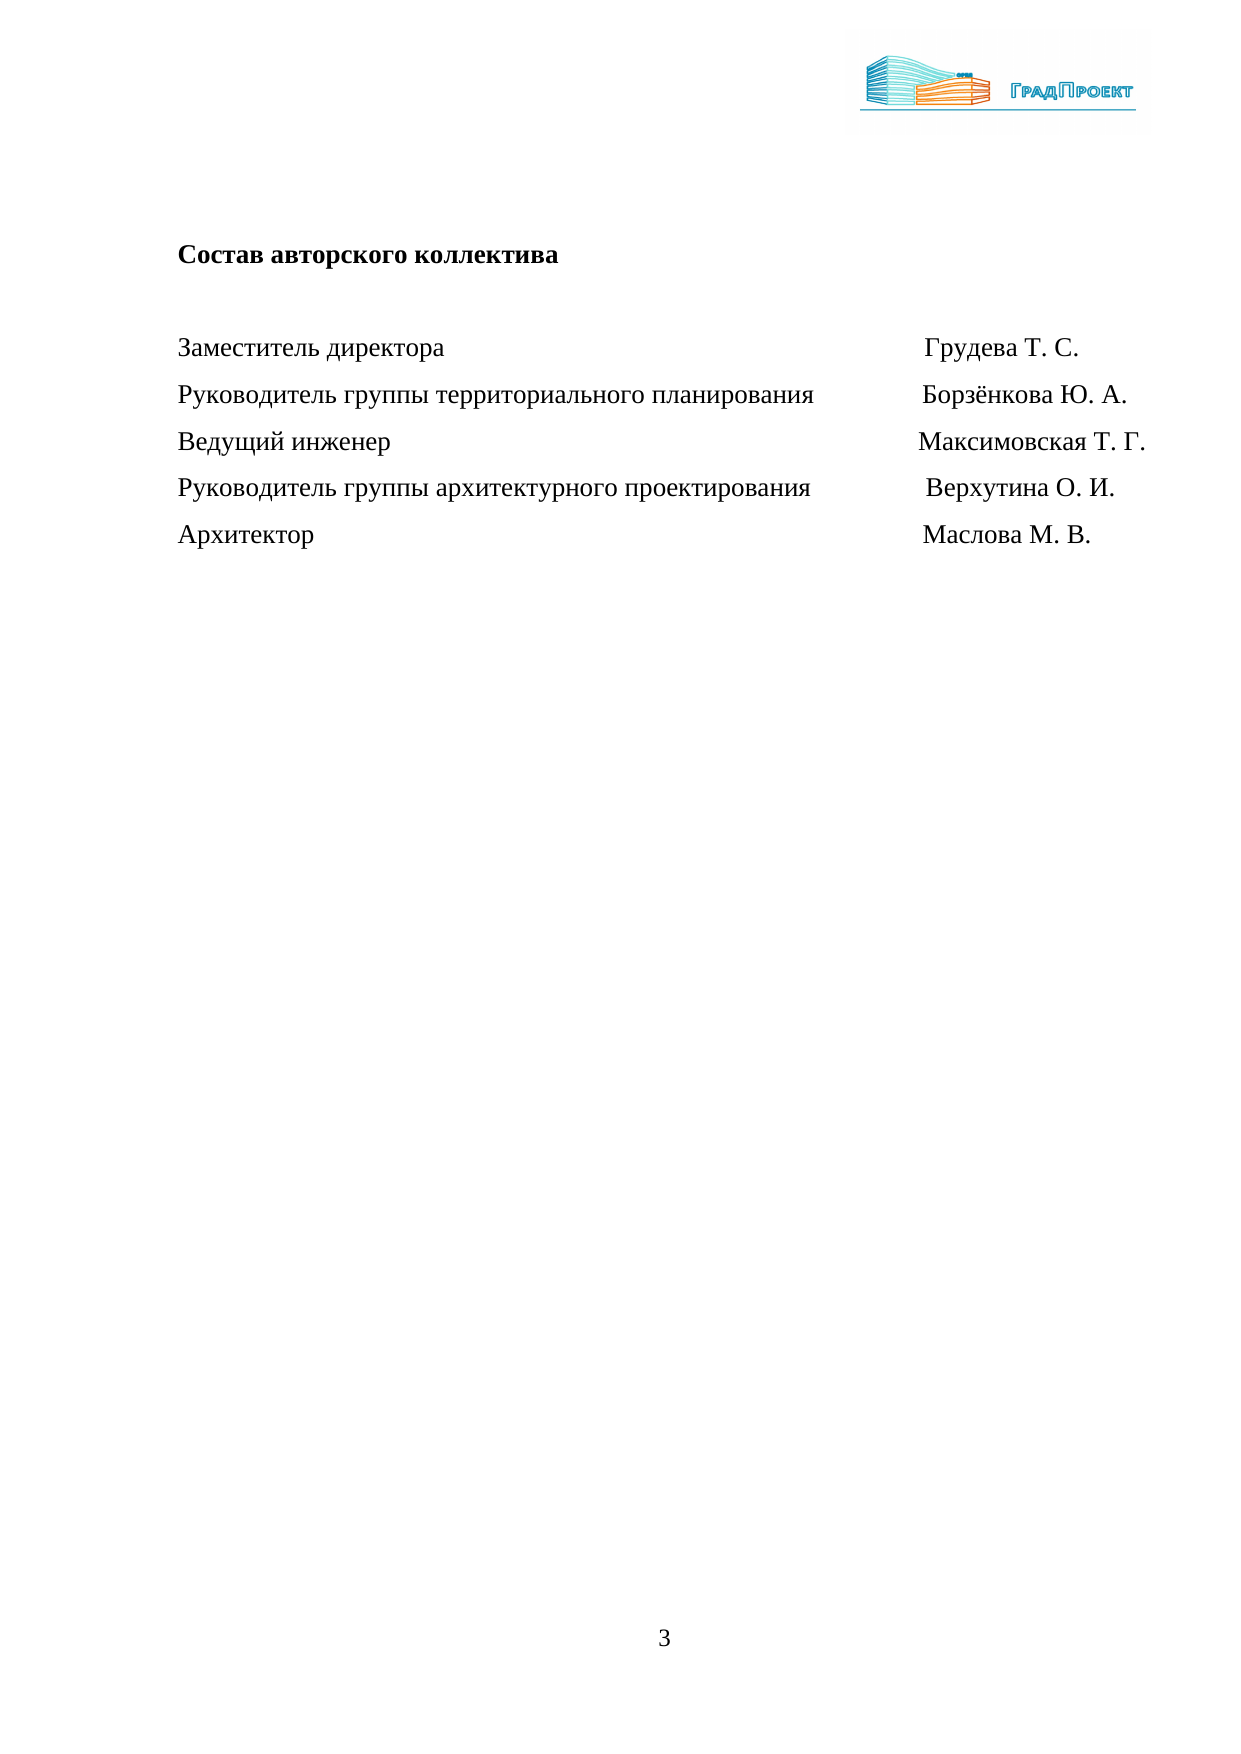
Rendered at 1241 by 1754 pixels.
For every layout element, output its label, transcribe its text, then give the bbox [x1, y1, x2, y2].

text Руководитель группы территориального планирования Борзёнкова Ю. А. [177, 378, 1152, 409]
text Руководитель группы архитектурного проектирования Верхутина О. И. [177, 471, 1152, 502]
picture [844, 29, 1152, 135]
text Заместитель директора Грудева Т. С. [177, 331, 1152, 362]
text Состав авторского коллектива [177, 238, 1152, 269]
text Архитектор Маслова М. В. [177, 518, 1152, 549]
text Ведущий инженер Максимовская Т. Г. [177, 425, 1152, 456]
